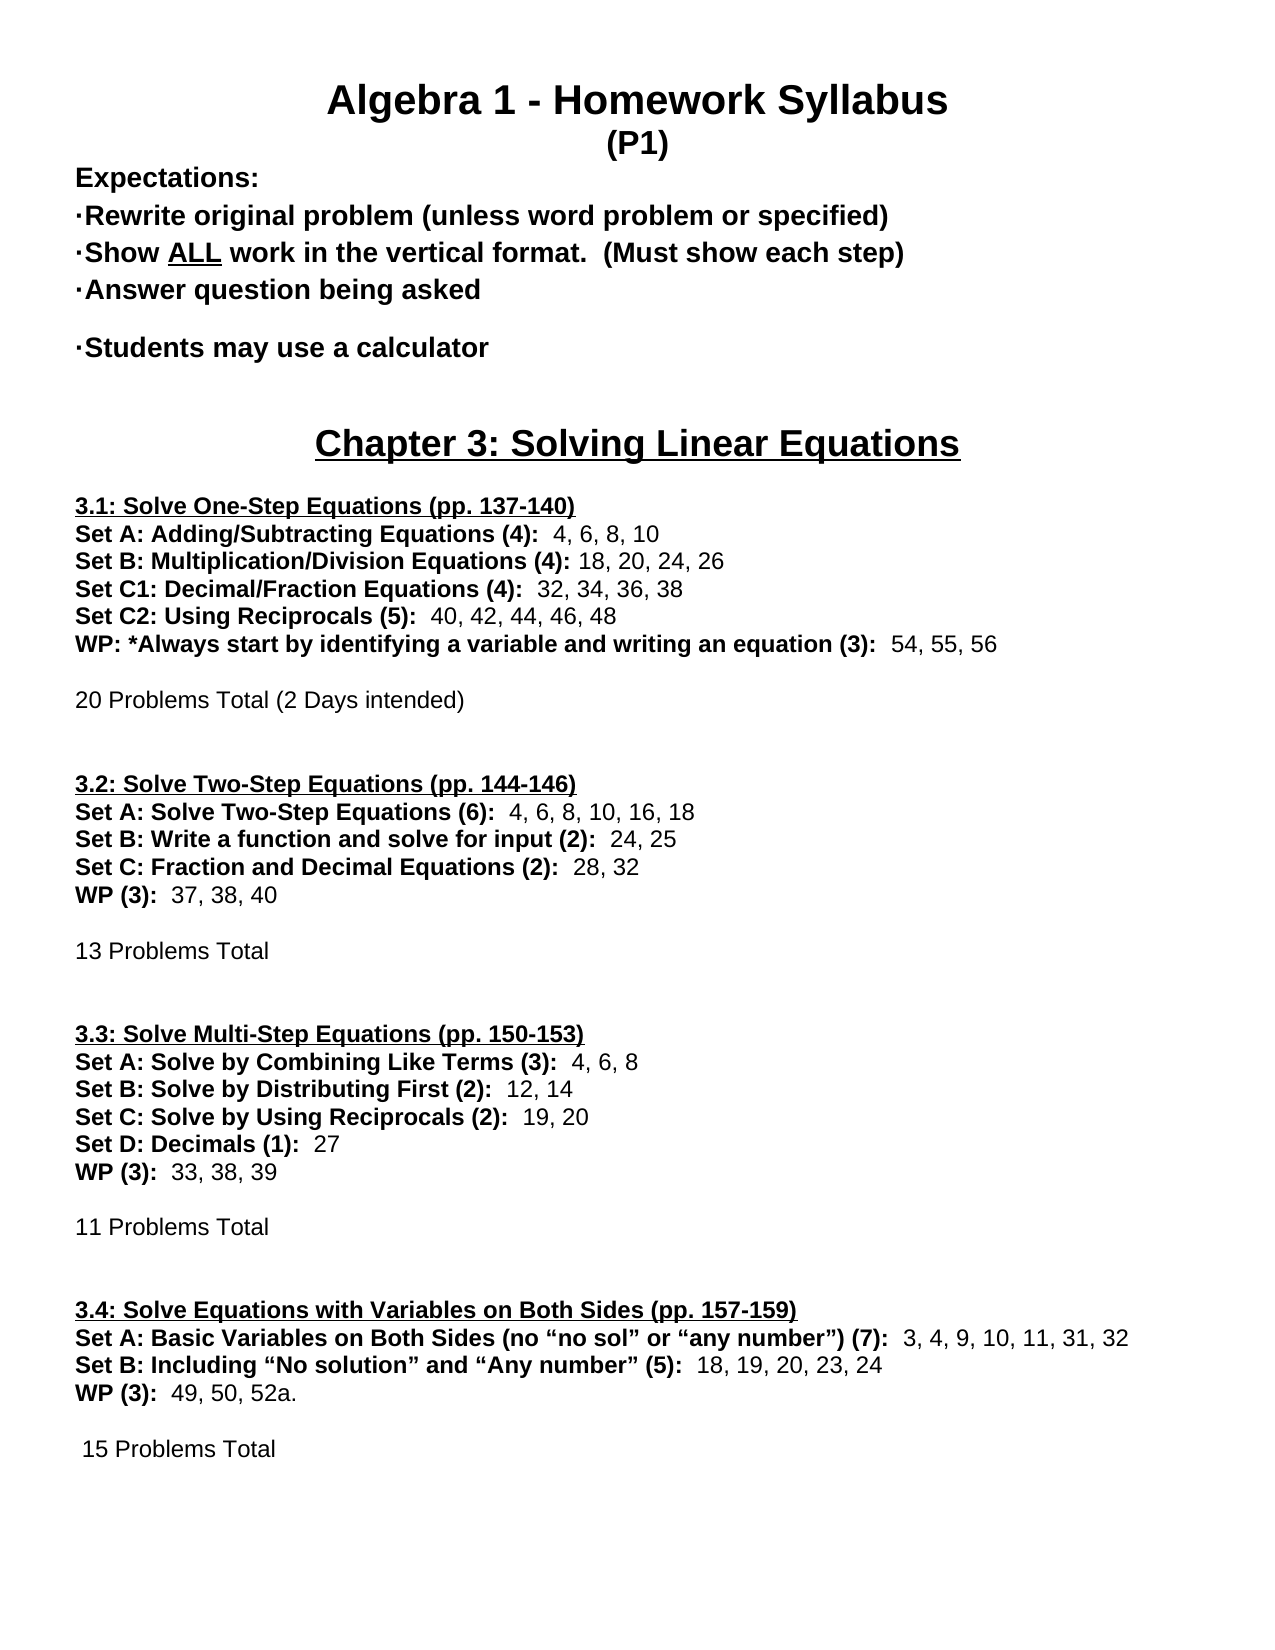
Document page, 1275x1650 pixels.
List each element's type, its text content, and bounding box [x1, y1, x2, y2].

text 13 Problems Total [75, 937, 1200, 964]
text ·Students may use a calculator [75, 331, 1200, 396]
text Set C2: Using Reciprocals (5): 40, 42, 44, 46, 48 WP: *Always start by identifying a variable and writing an equation (3): 54, 55, 56 [75, 602, 1200, 686]
text Chapter 3: Solving Linear Equations [75, 421, 1200, 464]
text Expectations: ·Rewrite original problem (unless word problem or specified) ·Show ALL work in the vertical format. (Must show each step) ·Answer question being asked [75, 161, 1200, 305]
text 11 Problems Total [75, 1213, 1200, 1241]
text 3.3: Solve Multi-Step Equations (pp. 150-153) Set A: Solve by Combining Like Terms (3): 4, 6, 8 Set B: Solve by Distributing First (2): 12, 14 Set C: Solve by Using Reciprocals (2): 19, 20 Set D: Decimals (1): 27 WP (3): 33, 38, 39 [75, 1020, 1200, 1213]
text 15 Problems Total [75, 1406, 1200, 1463]
text 3.4: Solve Equations with Variables on Both Sides (pp. 157-159) Set A: Basic Variables on Both Sides (no “no sol” or “any number”) (7): 3, 4, 9, 10, 11, 31, 32 Set B: Including “No solution” and “Any number” (5): 18, 19, 20, 23, 24 WP (3): 49, 50, 52a. [75, 1296, 1200, 1406]
text 3.1: Solve One-Step Equations (pp. 137-140) Set A: Adding/Subtracting Equations (4): 4, 6, 8, 10 Set B: Multiplication/Division Equations (4): 18, 20, 24, 26 Set C1: Decimal/Fraction Equations (4): 32, 34, 36, 38 [75, 492, 1200, 602]
text 20 Problems Total (2 Days intended) [75, 686, 1200, 743]
text 3.2: Solve Two-Step Equations (pp. 144-146) Set A: Solve Two-Step Equations (6): 4, 6, 8, 10, 16, 18 Set B: Write a function and solve for input (2): 24, 25 Set C: Fraction and Decimal Equations (2): 28, 32 WP (3): 37, 38, 40 [75, 770, 1200, 937]
text Algebra 1 - Homework Syllabus [75, 75, 1200, 123]
text (P1) [75, 123, 1200, 161]
